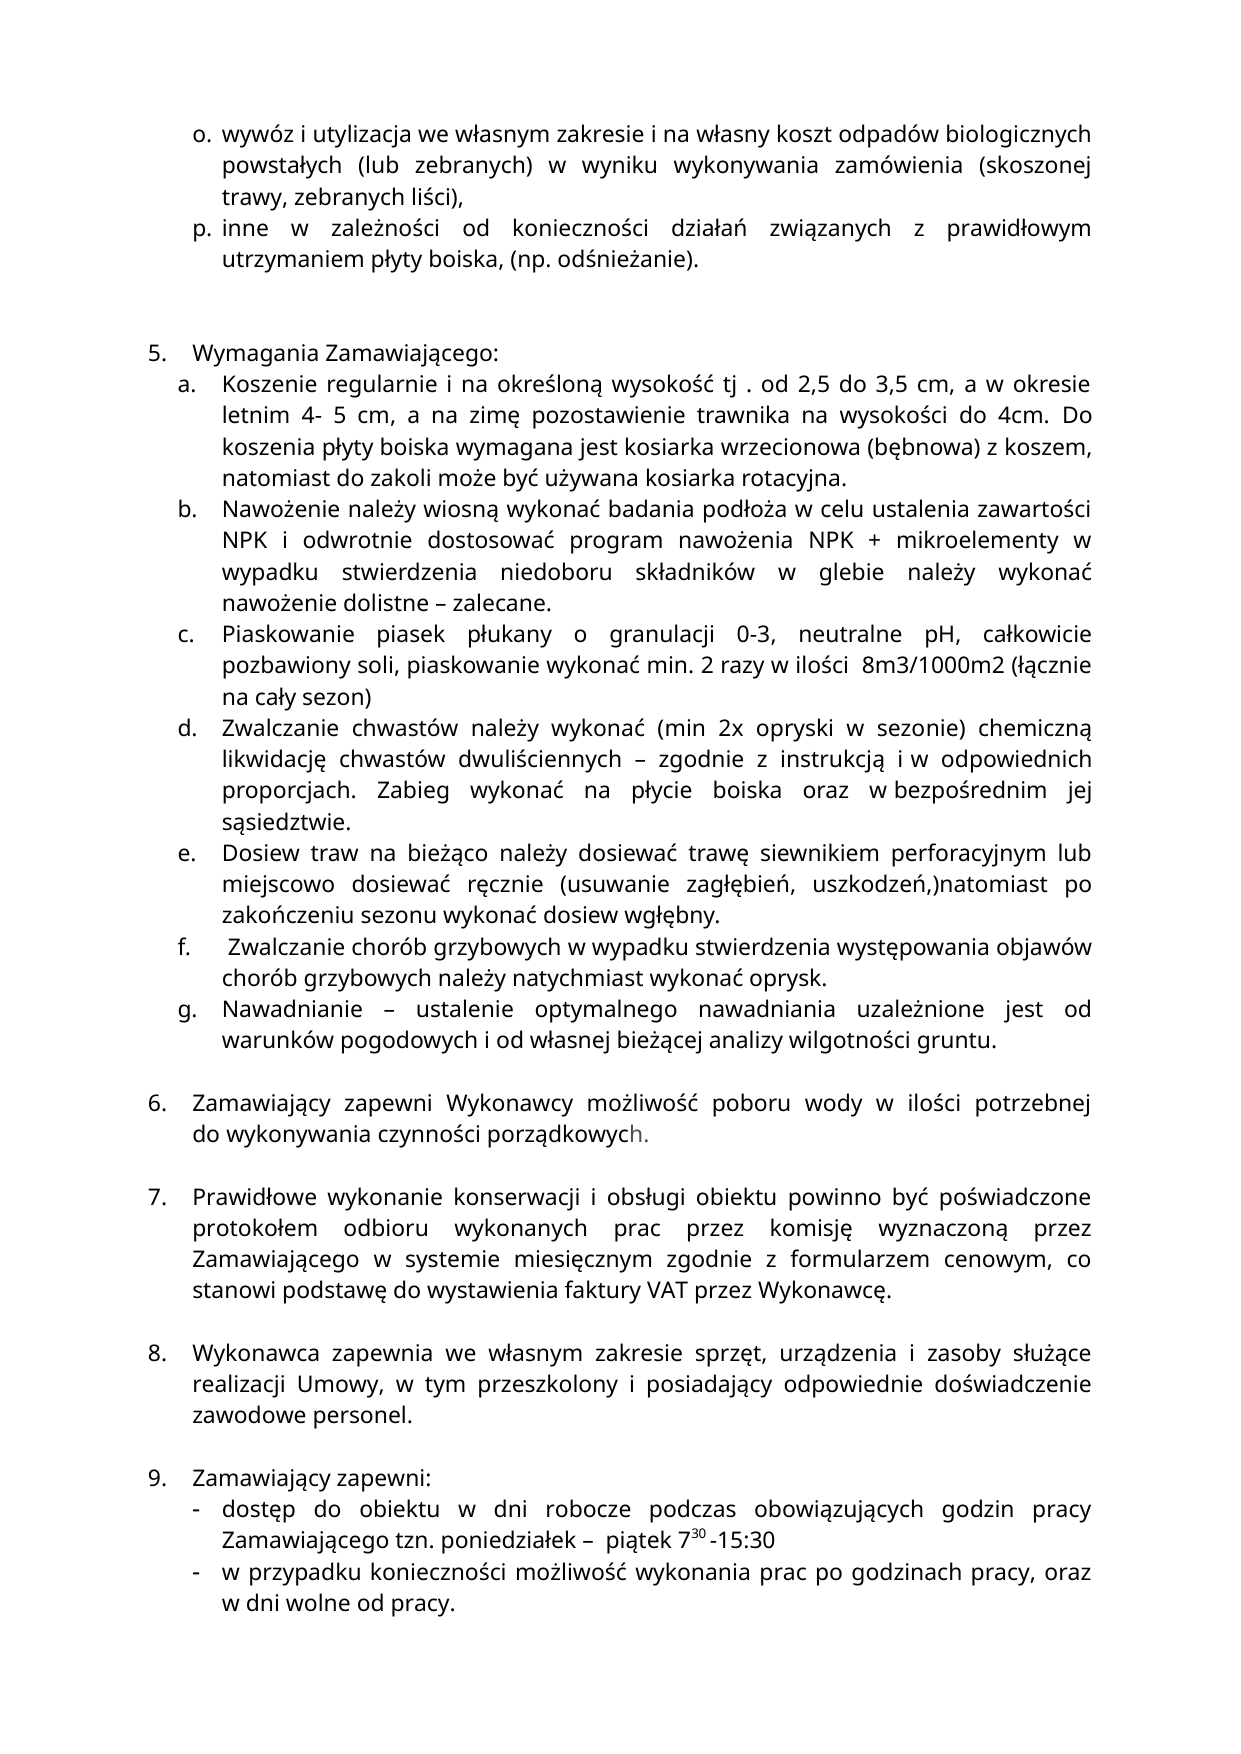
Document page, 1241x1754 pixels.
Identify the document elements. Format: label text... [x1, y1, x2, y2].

list Nawadnianie – ustalenie optymalnego nawadniania uzależnione jest od warunków pogodowych i od własnej bieżącej analizy wilgotności gruntu. [177, 993, 1092, 1056]
list dostęp do obiektu w dni robocze podczas obowiązujących godzin pracy Zamawiającego tzn. poniedziałek – piątek 730 -15:30 [192, 1493, 1092, 1556]
list Koszenie regularnie i na określoną wysokość tj . od 2,5 do 3,5 cm, a w okresie letnim 4- 5 cm, a na zimę pozostawienie trawnika na wysokości do 4cm. Do koszenia płyty boiska wymagana jest kosiarka wrzecionowa (bębnowa) z koszem, natomiast do zakoli może być używana kosiarka rotacyjna. [177, 368, 1092, 493]
list Nawożenie należy wiosną wykonać badania podłoża w celu ustalenia zawartości NPK i odwrotnie dostosować program nawożenia NPK + mikroelementy w wypadku stwierdzenia niedoboru składników w glebie należy wykonać nawożenie dolistne – zalecane. [177, 493, 1092, 618]
list Zwalczanie chorób grzybowych w wypadku stwierdzenia występowania objawów chorób grzybowych należy natychmiast wykonać oprysk. [177, 931, 1092, 993]
list Zamawiający zapewni Wykonawcy możliwość poboru wody w ilości potrzebnej do wykonywania czynności porządkowych. [148, 1087, 1092, 1149]
list Wykonawca zapewnia we własnym zakresie sprzęt, urządzenia i zasoby służące realizacji Umowy, w tym przeszkolony i posiadający odpowiednie doświadczenie zawodowe personel. [148, 1337, 1092, 1431]
list Zamawiający zapewni: [148, 1462, 1092, 1493]
list Dosiew traw na bieżąco należy dosiewać trawę siewnikiem perforacyjnym lub miejscowo dosiewać ręcznie (usuwanie zagłębień, uszkodzeń,)natomiast po zakończeniu sezonu wykonać dosiew wgłębny. [177, 837, 1092, 931]
list Zwalczanie chwastów należy wykonać (min 2x opryski w sezonie) chemiczną likwidację chwastów dwuliściennych – zgodnie z instrukcją i w odpowiednich proporcjach. Zabieg wykonać na płycie boiska oraz w bezpośrednim jej sąsiedztwie. [177, 712, 1092, 837]
list w przypadku konieczności możliwość wykonania prac po godzinach pracy, oraz w dni wolne od pracy. [192, 1556, 1092, 1618]
list Prawidłowe wykonanie konserwacji i obsługi obiektu powinno być poświadczone protokołem odbioru wykonanych prac przez komisję wyznaczoną przez Zamawiającego w systemie miesięcznym zgodnie z formularzem cenowym, co stanowi podstawę do wystawienia faktury VAT przez Wykonawcę. [148, 1181, 1092, 1306]
list wywóz i utylizacja we własnym zakresie i na własny koszt odpadów biologicznych powstałych (lub zebranych) w wyniku wykonywania zamówienia (skoszonej trawy, zebranych liści), [192, 118, 1092, 212]
list Piaskowanie piasek płukany o granulacji 0-3, neutralne pH, całkowicie pozbawiony soli, piaskowanie wykonać min. 2 razy w ilości 8m3/1000m2 (łącznie na cały sezon) [177, 618, 1092, 712]
list Wymagania Zamawiającego: [148, 337, 1092, 368]
list inne w zależności od konieczności działań związanych z prawidłowym utrzymaniem płyty boiska, (np. odśnieżanie). [192, 212, 1092, 274]
